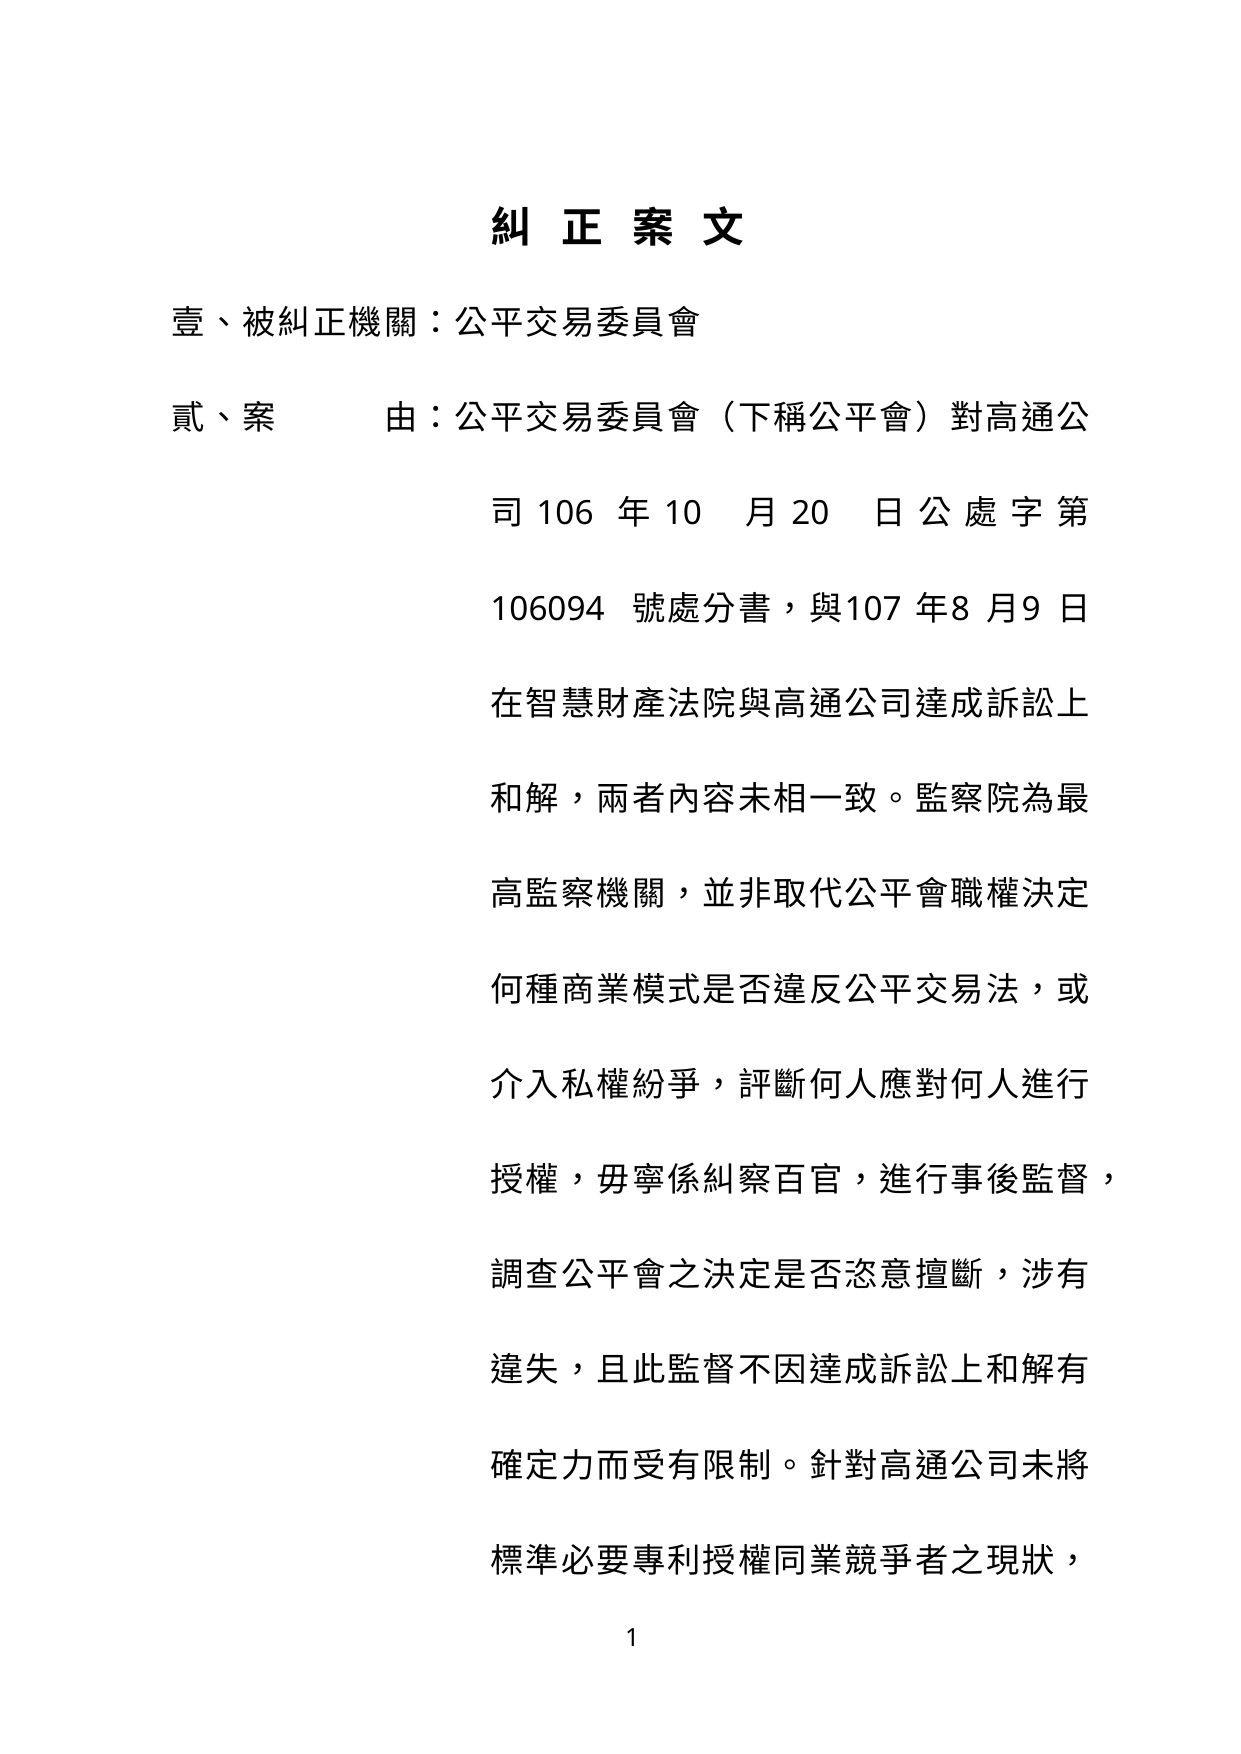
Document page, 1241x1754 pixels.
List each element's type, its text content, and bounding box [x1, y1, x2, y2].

subtitle 被糾正機關：公平交易委員會 [171, 272, 1092, 368]
text 糾正案文 [171, 177, 1092, 272]
